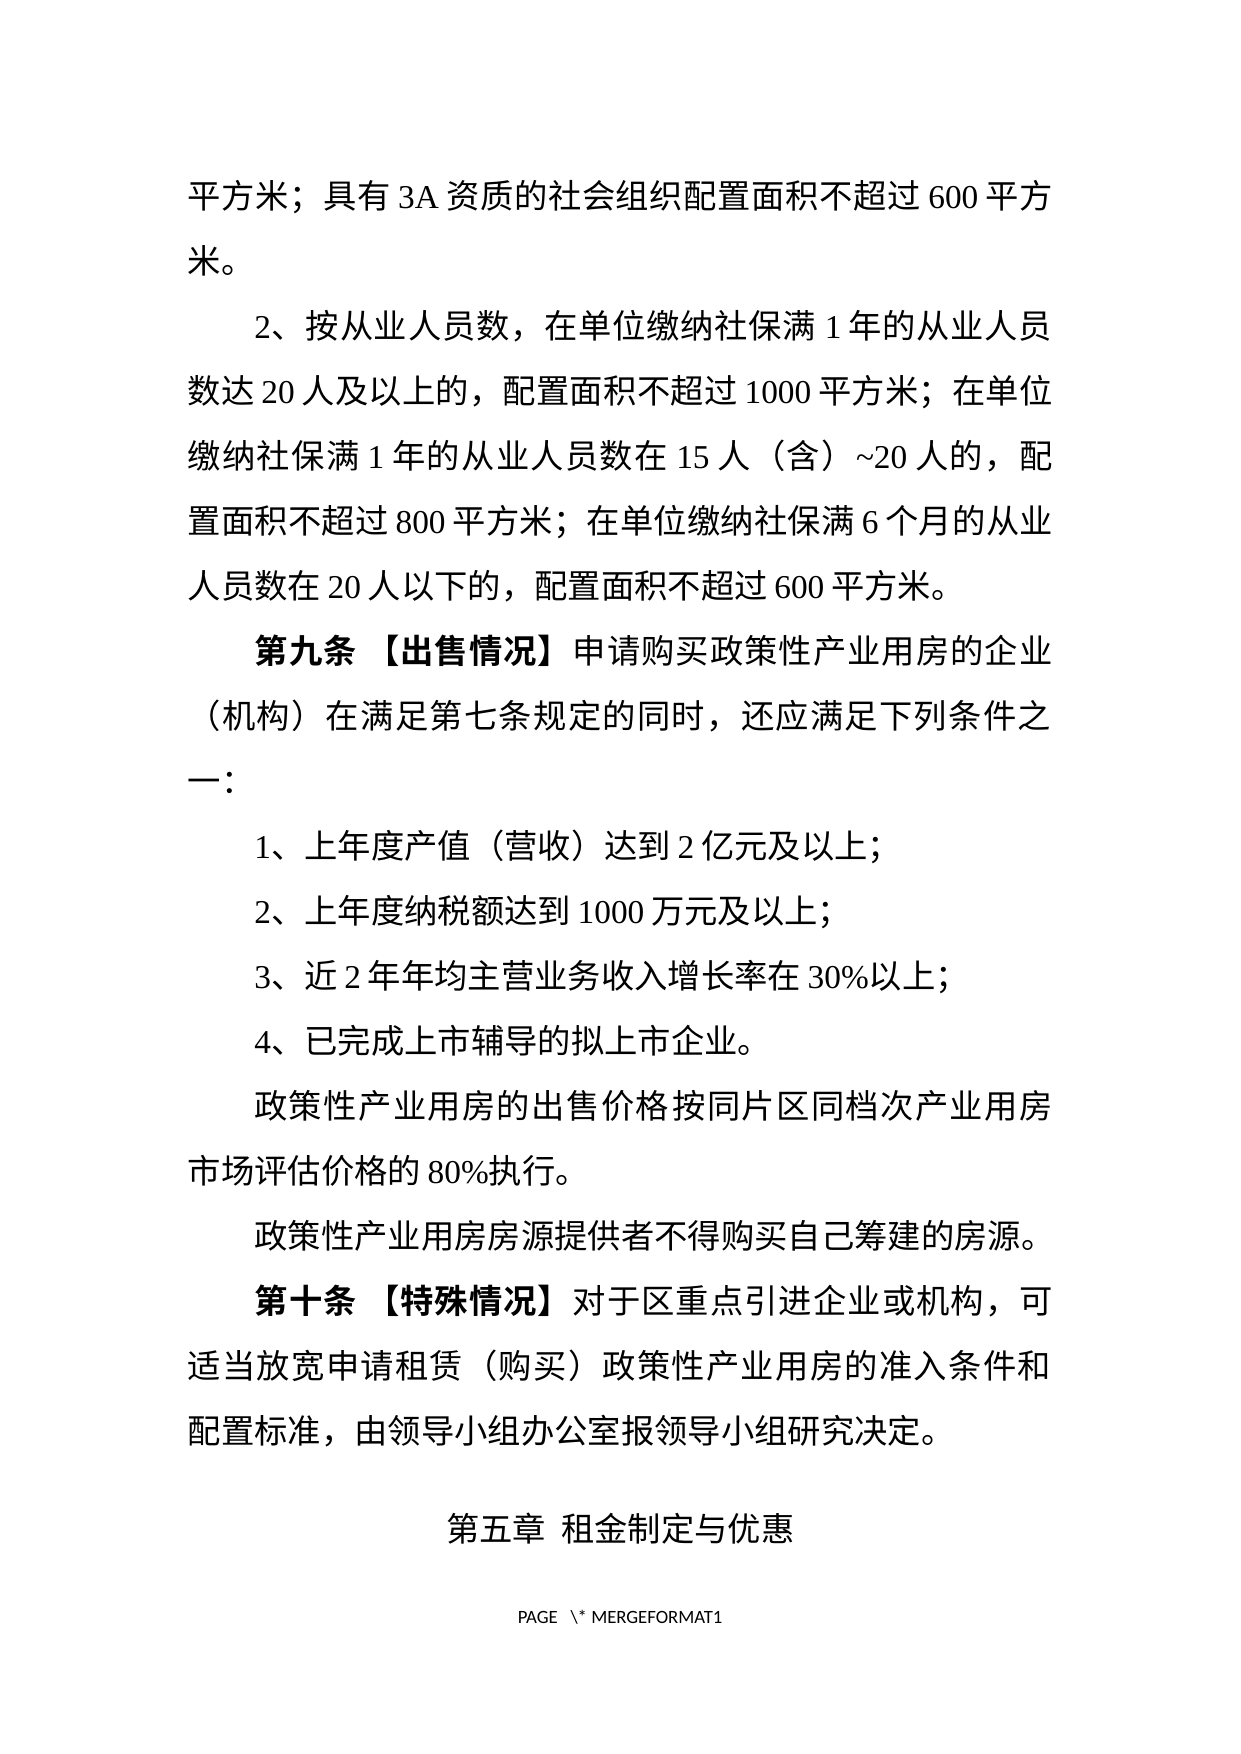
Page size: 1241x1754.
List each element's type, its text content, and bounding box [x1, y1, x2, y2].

text 政策性产业用房房源提供者不得购买自己筹建的房源。 [187, 1202, 1053, 1267]
text 第十条 【特殊情况】对于区重点引进企业或机构，可适当放宽申请租赁（购买）政策性产业用房的准入条件和配置标准，由领导小组办公室报领导小组研究决定。 [187, 1267, 1053, 1462]
text 4、已完成上市辅导的拟上市企业。 [187, 1007, 1053, 1072]
text 2、按从业人员数，在单位缴纳社保满1年的从业人员数达20人及以上的，配置面积不超过1000平方米；在单位缴纳社保满1年的从业人员数在15人（含）~20人的，配置面积不超过800平方米；在单位缴纳社保满6个月的从业人员数在20人以下的，配置面积不超过600平方米。 [187, 292, 1053, 617]
text 1、上年度产值（营收）达到2亿元及以上； [187, 812, 1053, 877]
text 第五章 租金制定与优惠 [187, 1494, 1053, 1553]
text 2、上年度纳税额达到1000万元及以上； [187, 877, 1053, 942]
text 第九条 【出售情况】申请购买政策性产业用房的企业（机构）在满足第七条规定的同时，还应满足下列条件之一： [187, 617, 1053, 812]
text 政策性产业用房的出售价格﻿按同片区同档次产业用房市场评估价格的80%执行。 [187, 1072, 1053, 1202]
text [187, 162, 1053, 292]
text 3、近2年年均主营业务收入增长率在30%以上； [187, 942, 1053, 1007]
